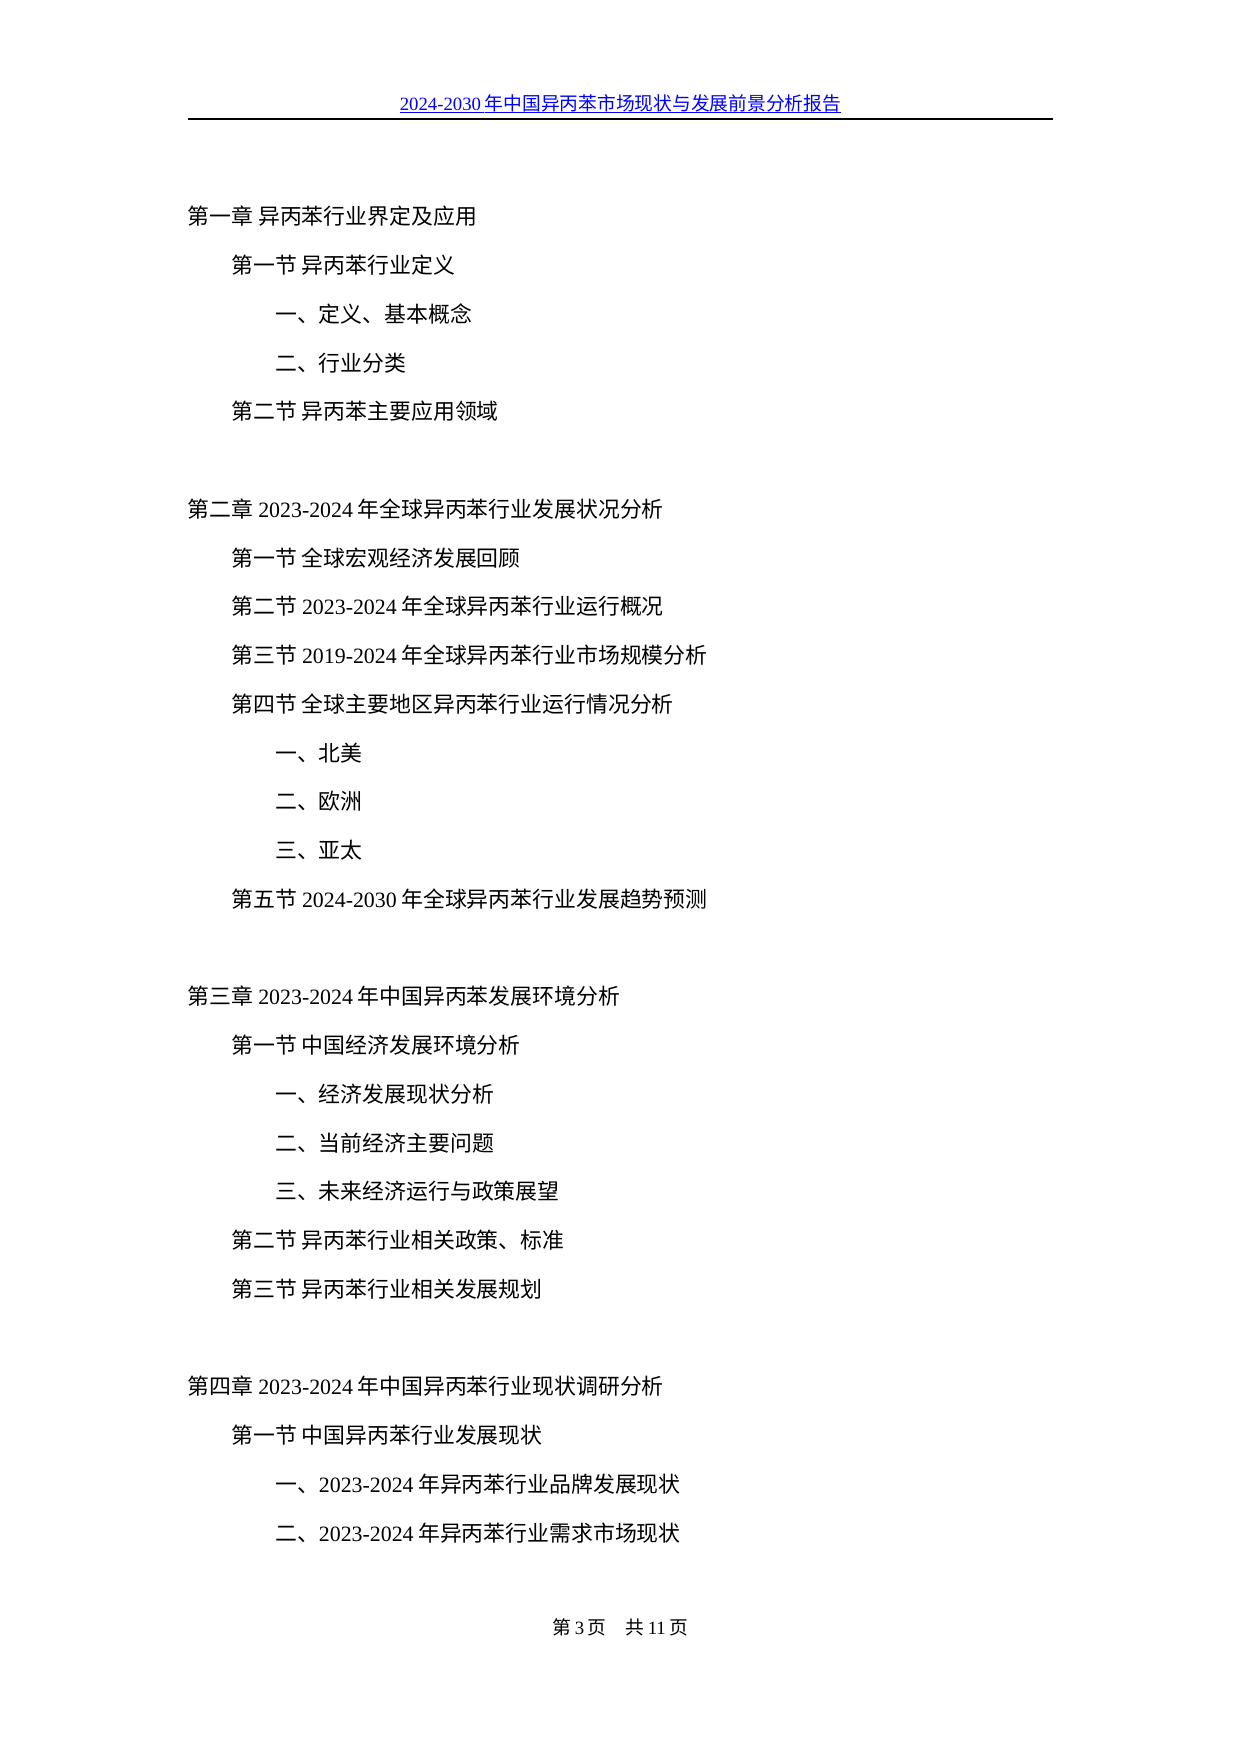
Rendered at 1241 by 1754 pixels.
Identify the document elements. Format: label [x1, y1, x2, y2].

text [187, 150, 1053, 1548]
